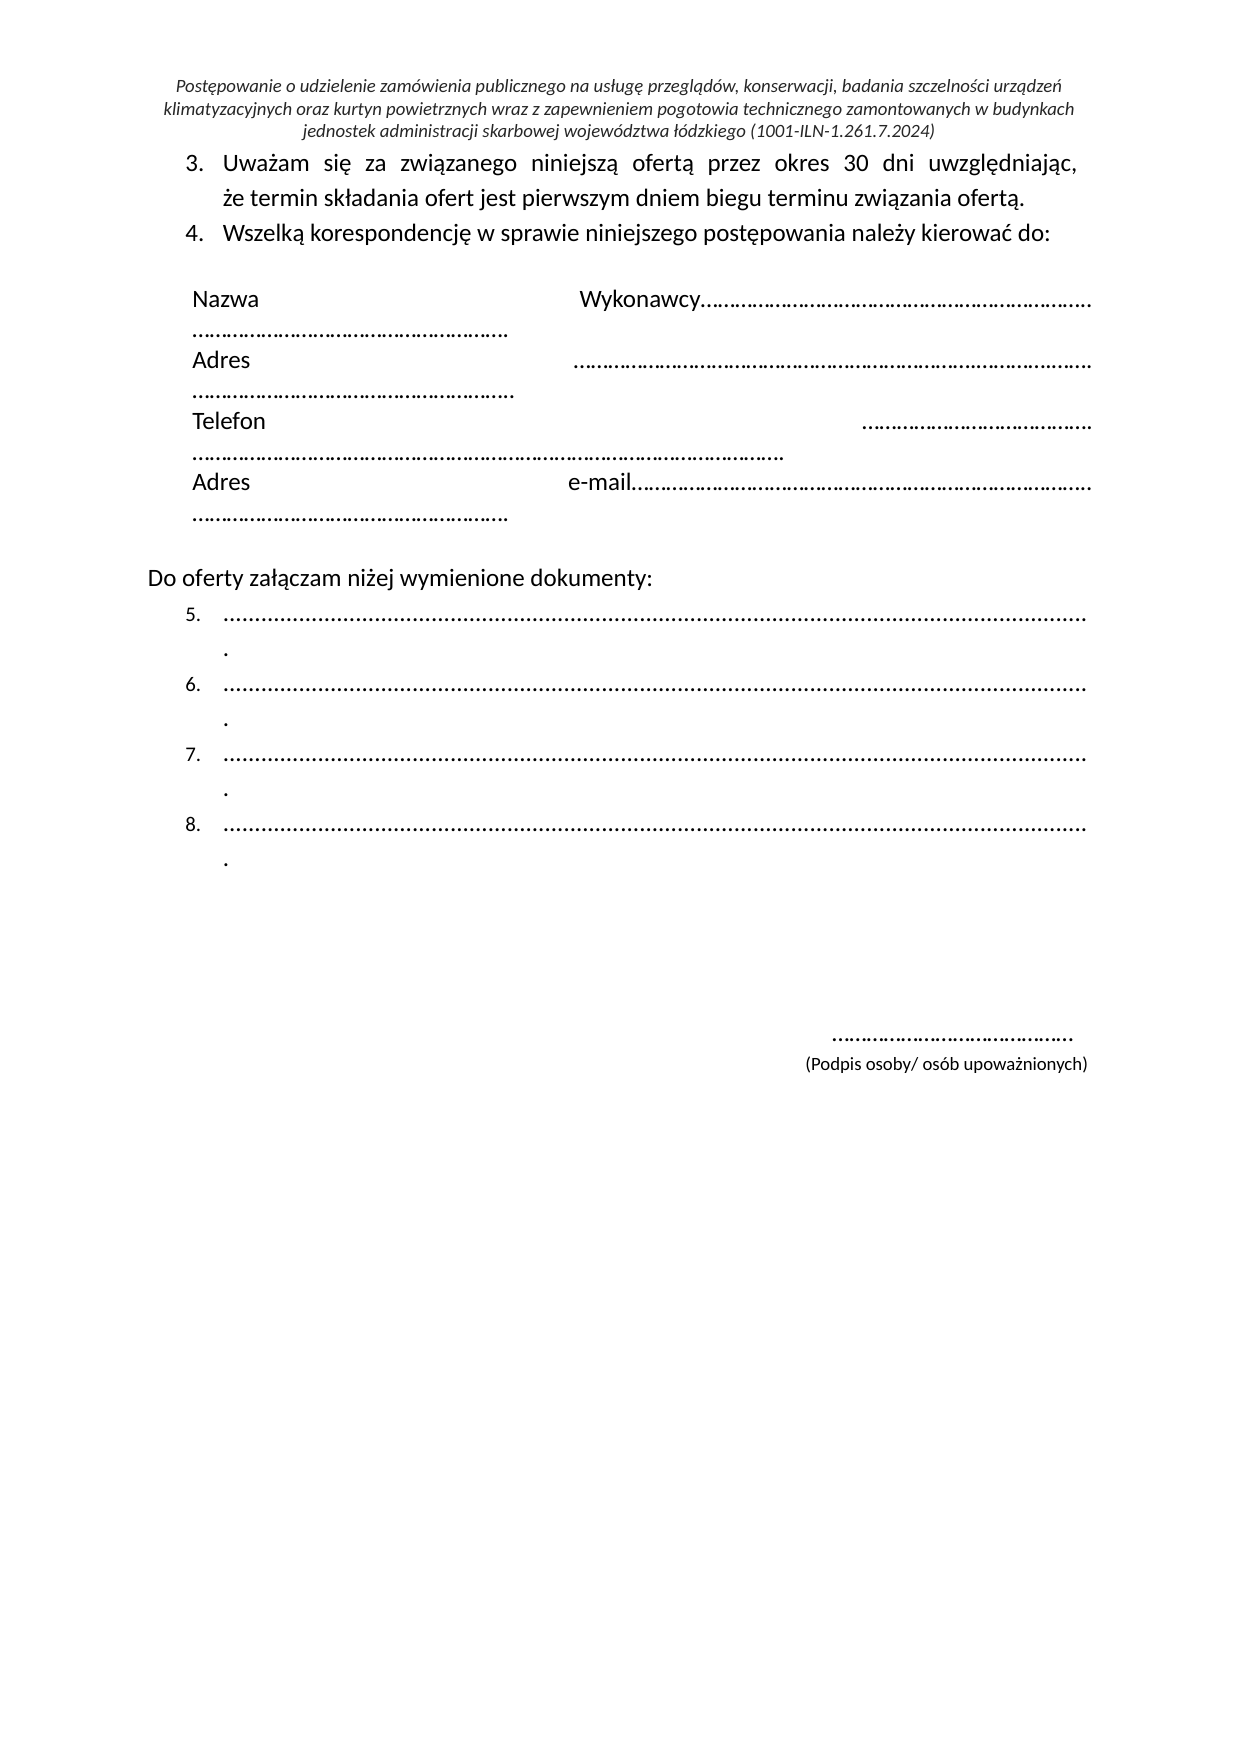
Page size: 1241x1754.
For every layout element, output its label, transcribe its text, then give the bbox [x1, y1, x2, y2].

text …………………………………… [148, 1017, 1093, 1048]
text Telefon ………………………………….…………………………………………………………………………………………. [192, 405, 1093, 466]
list .......................................................................................................................................... [185, 737, 1093, 803]
text Nazwa Wykonawcy…………………………………………………………..………………………………………………. [192, 283, 1093, 344]
list .......................................................................................................................................... [185, 667, 1093, 733]
list Wszelką korespondencję w sprawie niniejszego postępowania należy kierować do: [185, 218, 1093, 248]
text Adres e-mail……………………………………………………………………..………………………………………………. [192, 466, 1093, 527]
text Adres …………………………………………………………….………….…….……………………………………………….. [192, 344, 1093, 405]
list .......................................................................................................................................... [185, 807, 1093, 873]
text Do oferty załączam niżej wymienione dokumenty: [148, 562, 1093, 593]
text (Podpis osoby/ osób upoważnionych) [148, 1052, 1093, 1075]
list .......................................................................................................................................... [185, 597, 1093, 663]
list Uważam się za związanego niniejszą ofertą przez okres 30 dni uwzględniając, że termin składania ofert jest pierwszym dniem biegu terminu związania ofertą. [185, 148, 1093, 213]
